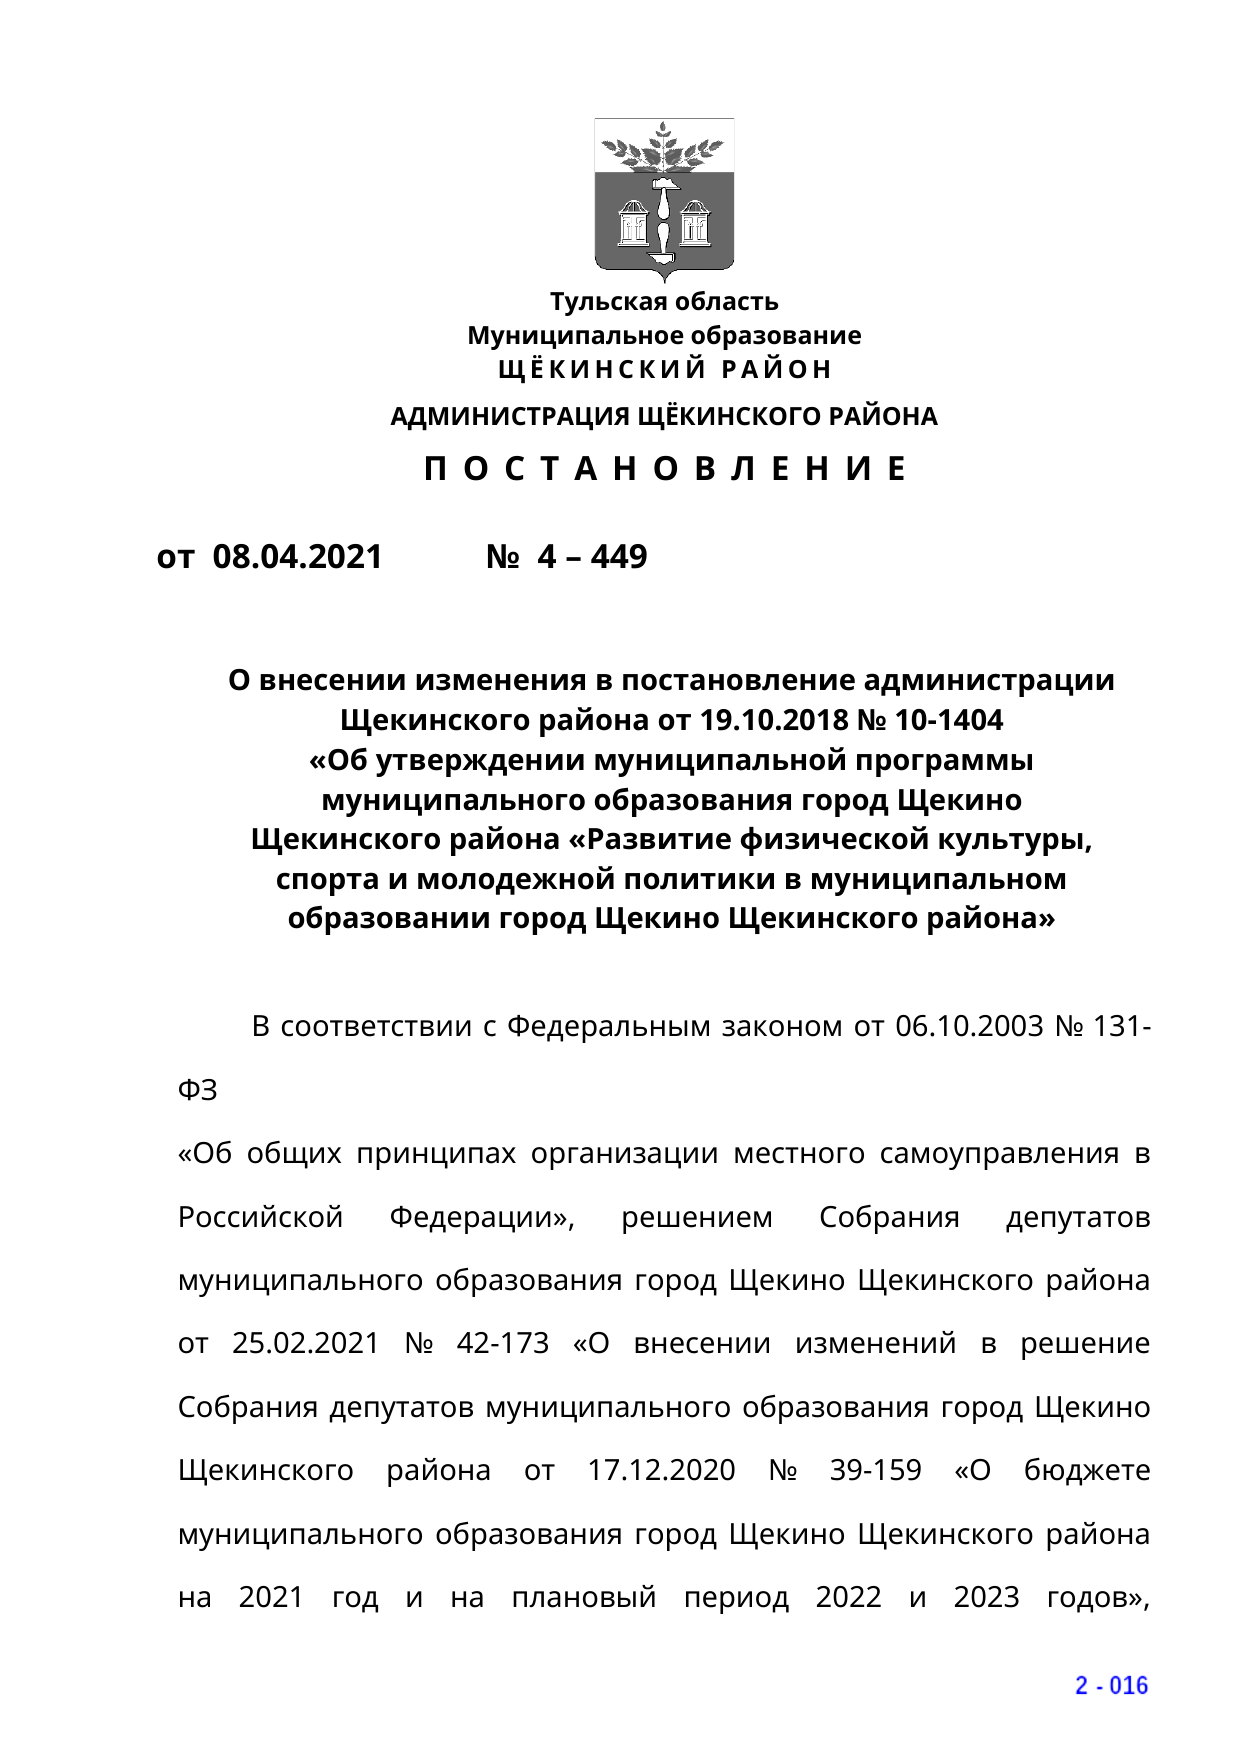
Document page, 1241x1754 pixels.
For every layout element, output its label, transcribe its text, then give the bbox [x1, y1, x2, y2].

text Муниципальное образование [177, 318, 1152, 352]
text П О С Т А Н О В Л Е Н И Е [177, 445, 1152, 491]
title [177, 1006, 1152, 1616]
text Тульская область [177, 284, 1152, 318]
text муниципального образования город Щекино [177, 779, 1152, 818]
text спорта и молодежной политики в муниципальном [177, 858, 1152, 898]
text Щекинского района «Развитие физической культуры, [177, 818, 1152, 858]
text «Об утверждении муниципальной программы [177, 739, 1152, 779]
text О внесении изменения в постановление администрации [177, 660, 1152, 699]
text АДМИНИСТРАЦИЯ ЩЁКИНСКОГО РАЙОНА [177, 399, 1152, 433]
text ЩЁКИНСКИЙ РАЙОН [177, 352, 1152, 386]
text образовании город Щекино Щекинского района» [177, 898, 1152, 937]
text Щекинского района от 19.10.2018 № 10-1404 [177, 699, 1152, 739]
